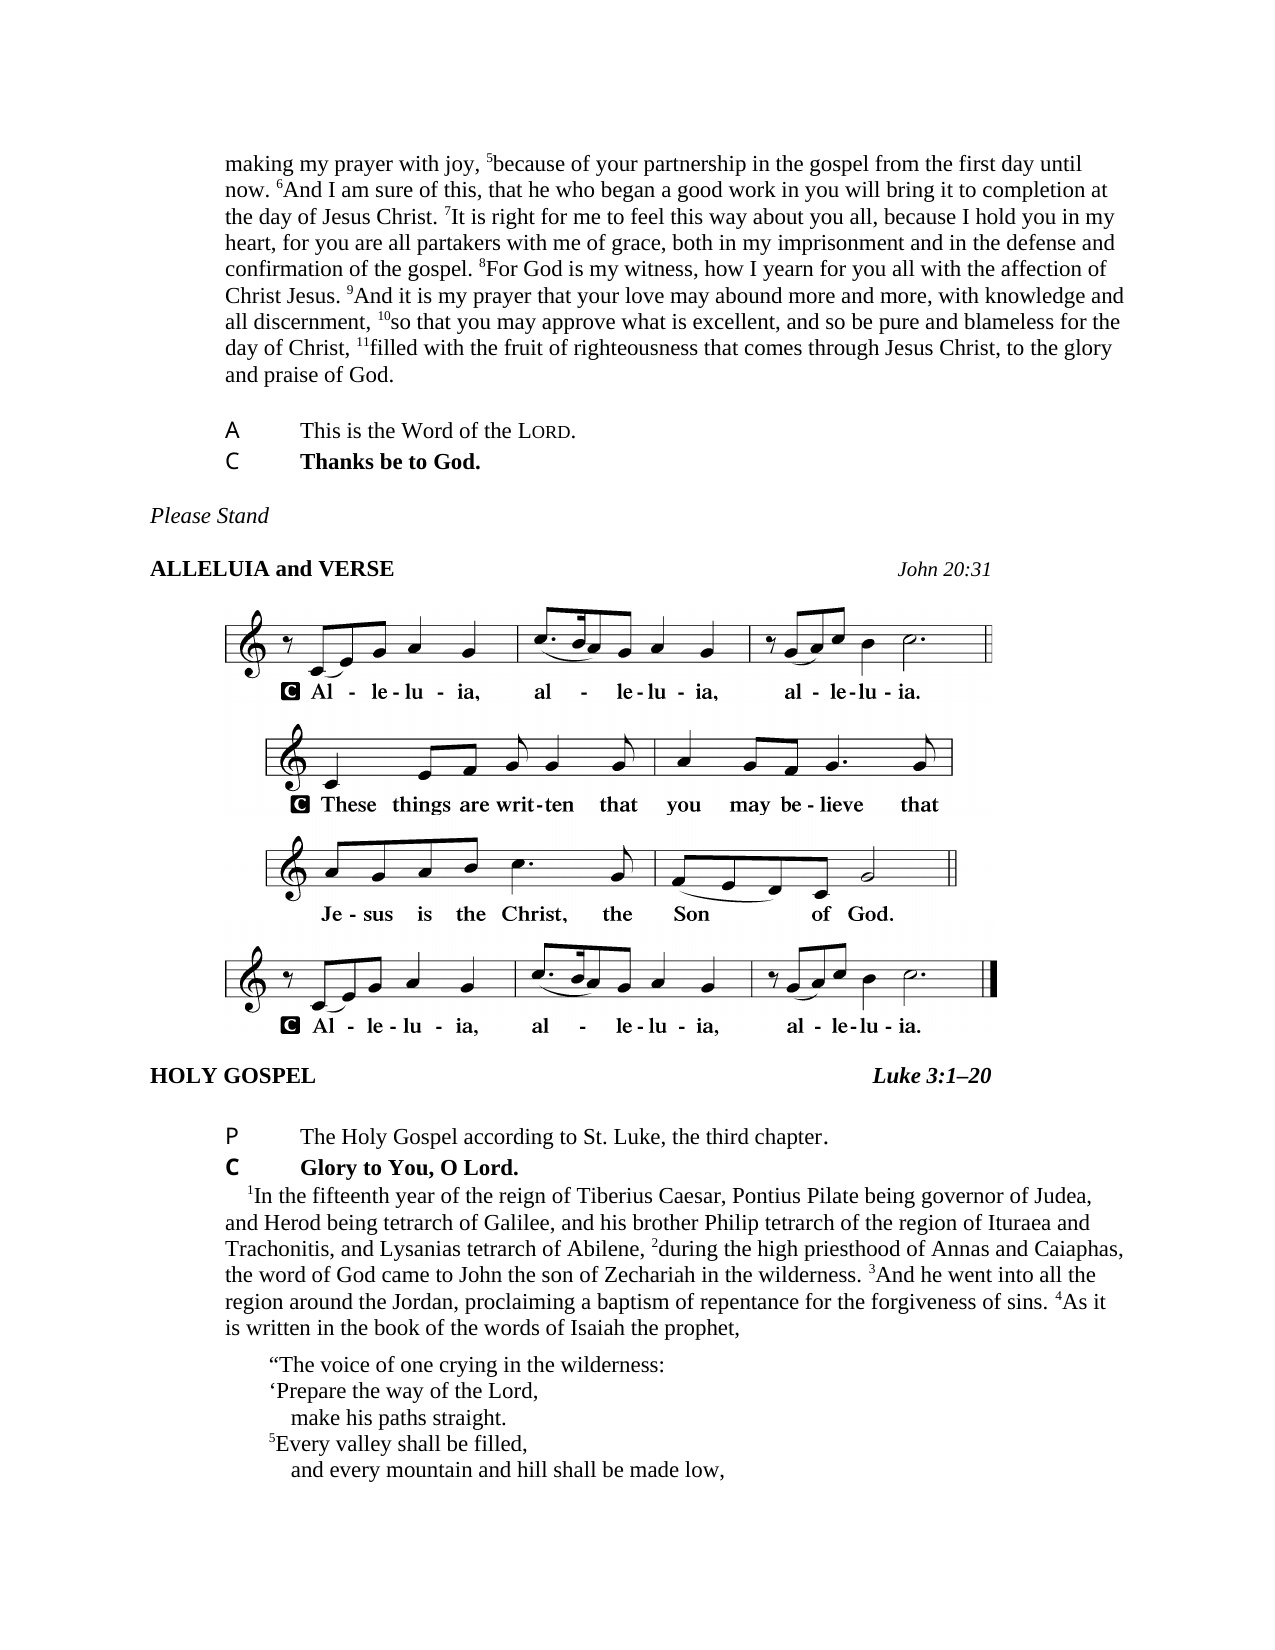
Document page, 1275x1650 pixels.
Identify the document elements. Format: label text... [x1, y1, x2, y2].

text Please Stand [150, 502, 1125, 529]
text P The Holy Gospel according to St. Luke, the third chapter. [150, 1120, 1125, 1151]
text 1In the fifteenth year of the reign of Tiberius Caesar, Pontius Pilate being governor of Judea, and Herod being tetrarch of Galilee, and his brother Philip tetrarch of the region of Ituraea and Trachonitis, and Lysanias tetrarch of Abilene, 2during the high priesthood of Annas and Caiaphas, the word of God came to John the son of Zechariah in the wilderness. 3And he went into all the region around the Jordan, proclaiming a baptism of repentance for the forgiveness of sins. 4As it is written in the book of the words of Isaiah the prophet, [225, 1182, 1125, 1341]
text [269, 1351, 1125, 1483]
picture [225, 607, 997, 1036]
text C Thanks be to God. [150, 445, 1125, 476]
text HOLY GOSPEL Luke 3:1–20 [150, 1062, 1125, 1089]
text A This is the Word of the Lord. [150, 413, 1125, 445]
text ALLELUIA and VERSE John 20:31 [150, 555, 1125, 581]
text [225, 150, 1125, 387]
text C Glory to You, O Lord. [150, 1151, 1125, 1182]
